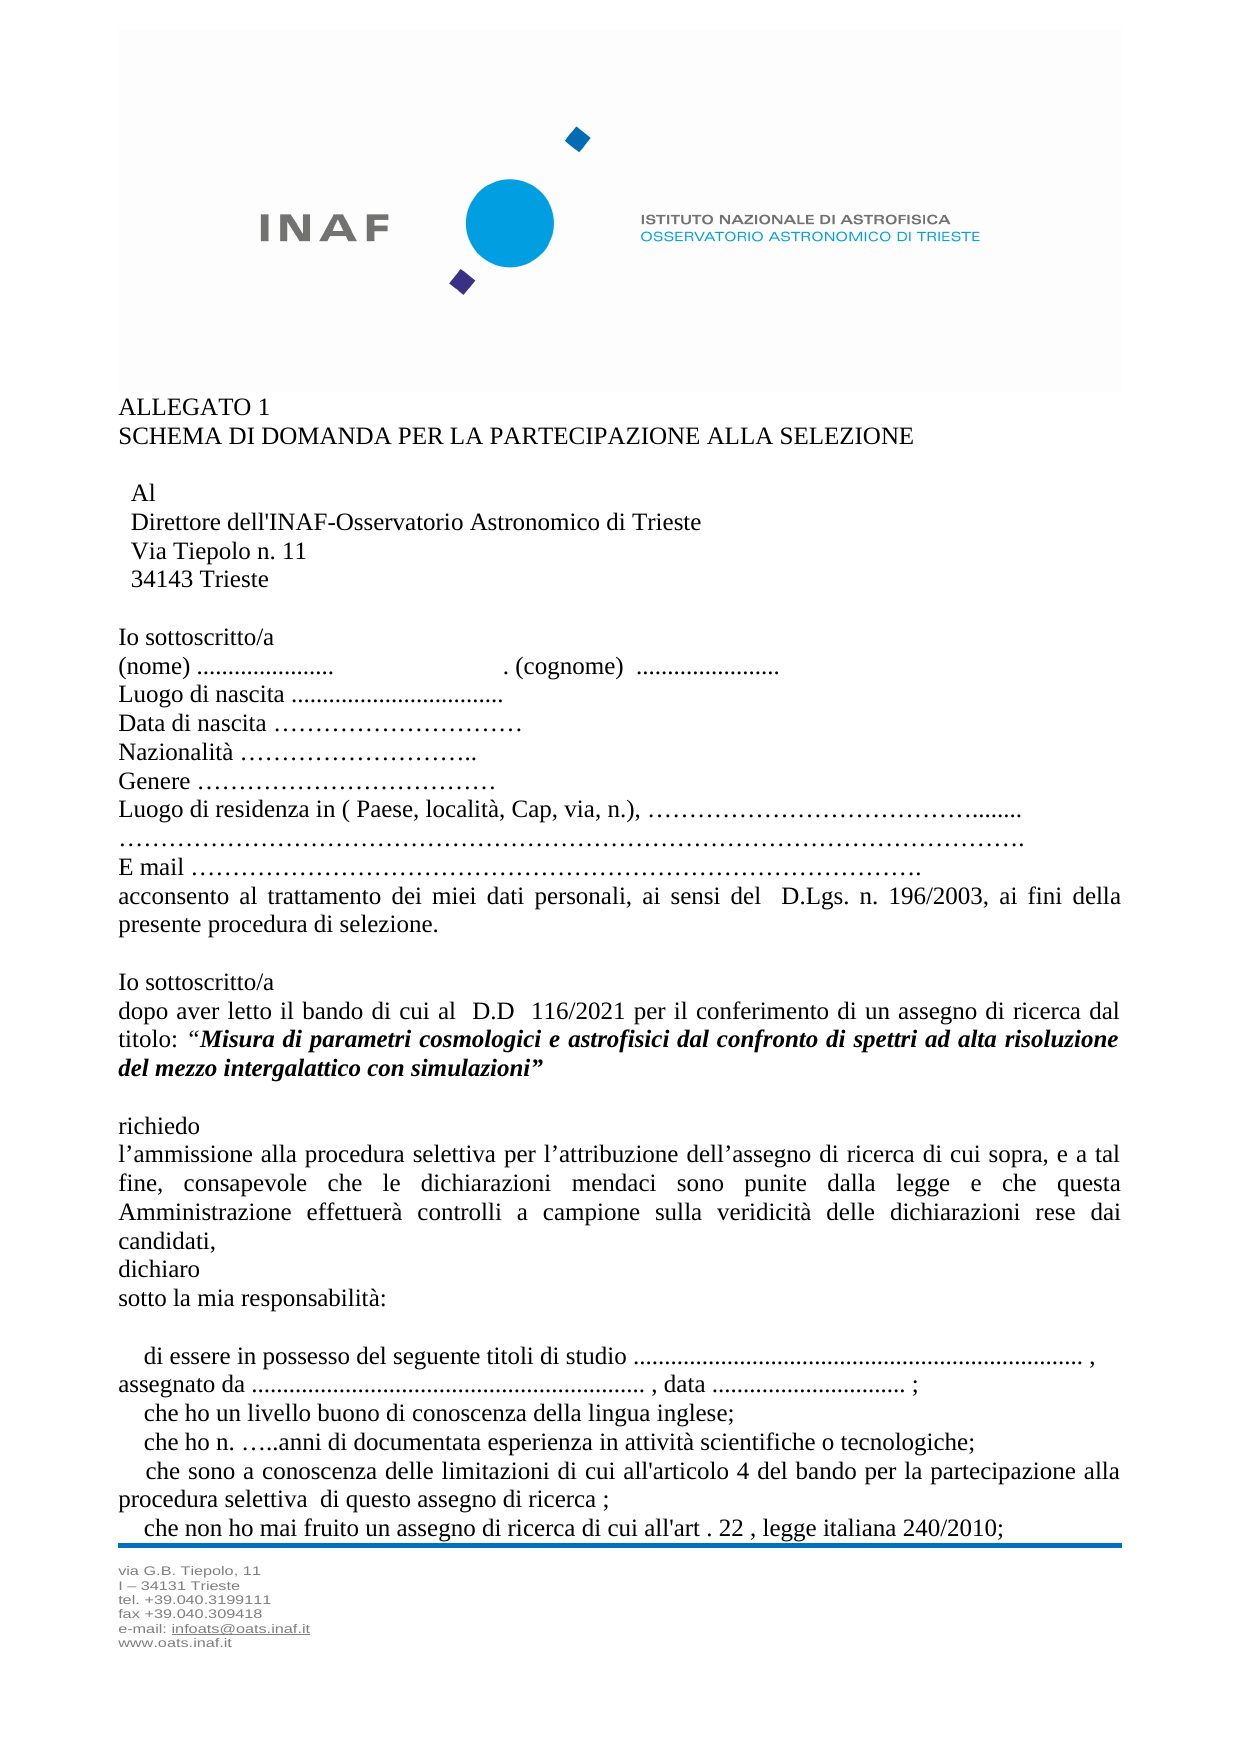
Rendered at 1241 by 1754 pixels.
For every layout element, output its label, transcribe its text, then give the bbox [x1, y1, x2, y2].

text Direttore dell'INAF-Osservatorio Astronomico di Trieste [118, 507, 1122, 536]
text 34143 Trieste [118, 564, 1122, 593]
picture [118, 29, 1122, 392]
text acconsento al trattamento dei miei dati personali, ai sensi del D.Lgs. n. 196/2003, ai fini della presente procedura di selezione. [118, 881, 1122, 938]
text (nome) ...................... . (cognome) ....................... [118, 651, 1122, 679]
text Genere ……………………………… [118, 766, 1122, 794]
text l’ammissione alla procedura selettiva per l’attribuzione dell’assegno di ricerca di cui sopra, e a tal fine, consapevole che le dichiarazioni mendaci sono punite dalla legge e che questa Amministrazione effettuerà controlli a campione sulla veridicità delle dichiarazioni rese dai candidati, [118, 1139, 1122, 1254]
text ALLEGATO 1 [118, 392, 1122, 421]
text Luogo di nascita .................................. [118, 679, 1122, 708]
text E mail ……………………………………………………………………………. [118, 852, 1122, 881]
text  che sono a conoscenza delle limitazioni di cui all'articolo 4 del bando per la partecipazione alla procedura selettiva di questo assegno di ricerca ; [118, 1456, 1122, 1513]
text richiedo [118, 1111, 1122, 1139]
text Io sottoscritto/a [118, 967, 1122, 996]
text Nazionalità ……………………….. [118, 737, 1122, 766]
text Via Tiepolo n. 11 [118, 536, 1122, 564]
text Al [118, 478, 1122, 507]
text dopo aver letto il bando di cui al D.D 116/2021 per il conferimento di un assegno di ricerca dal titolo: “Misura di parametri cosmologici e astrofisici dal confronto di spettri ad alta risoluzione del mezzo intergalattico con simulazioni” [118, 996, 1122, 1082]
text ………………………………………………………………………………………………. [118, 823, 1122, 852]
text Io sottoscritto/a [118, 622, 1122, 651]
text dichiaro [118, 1254, 1122, 1283]
text  di essere in possesso del seguente titoli di studio ........................................................................ , [118, 1341, 1122, 1369]
text  che non ho mai fruito un assegno di ricerca di cui all'art . 22 , legge italiana 240/2010; [118, 1513, 1122, 1542]
text Data di nascita ………………………… [118, 708, 1122, 737]
text sotto la mia responsabilità: [118, 1283, 1122, 1312]
text Luogo di residenza in ( Paese, località, Cap, via, n.), …………………………………........ [118, 794, 1122, 823]
text  che ho n. …..anni di documentata esperienza in attività scientifiche o tecnologiche; [118, 1427, 1122, 1456]
text  che ho un livello buono di conoscenza della lingua inglese; [118, 1398, 1122, 1427]
text assegnato da ............................................................... , data ............................... ; [118, 1369, 1122, 1398]
text SCHEMA DI DOMANDA PER LA PARTECIPAZIONE ALLA SELEZIONE [118, 421, 1122, 449]
